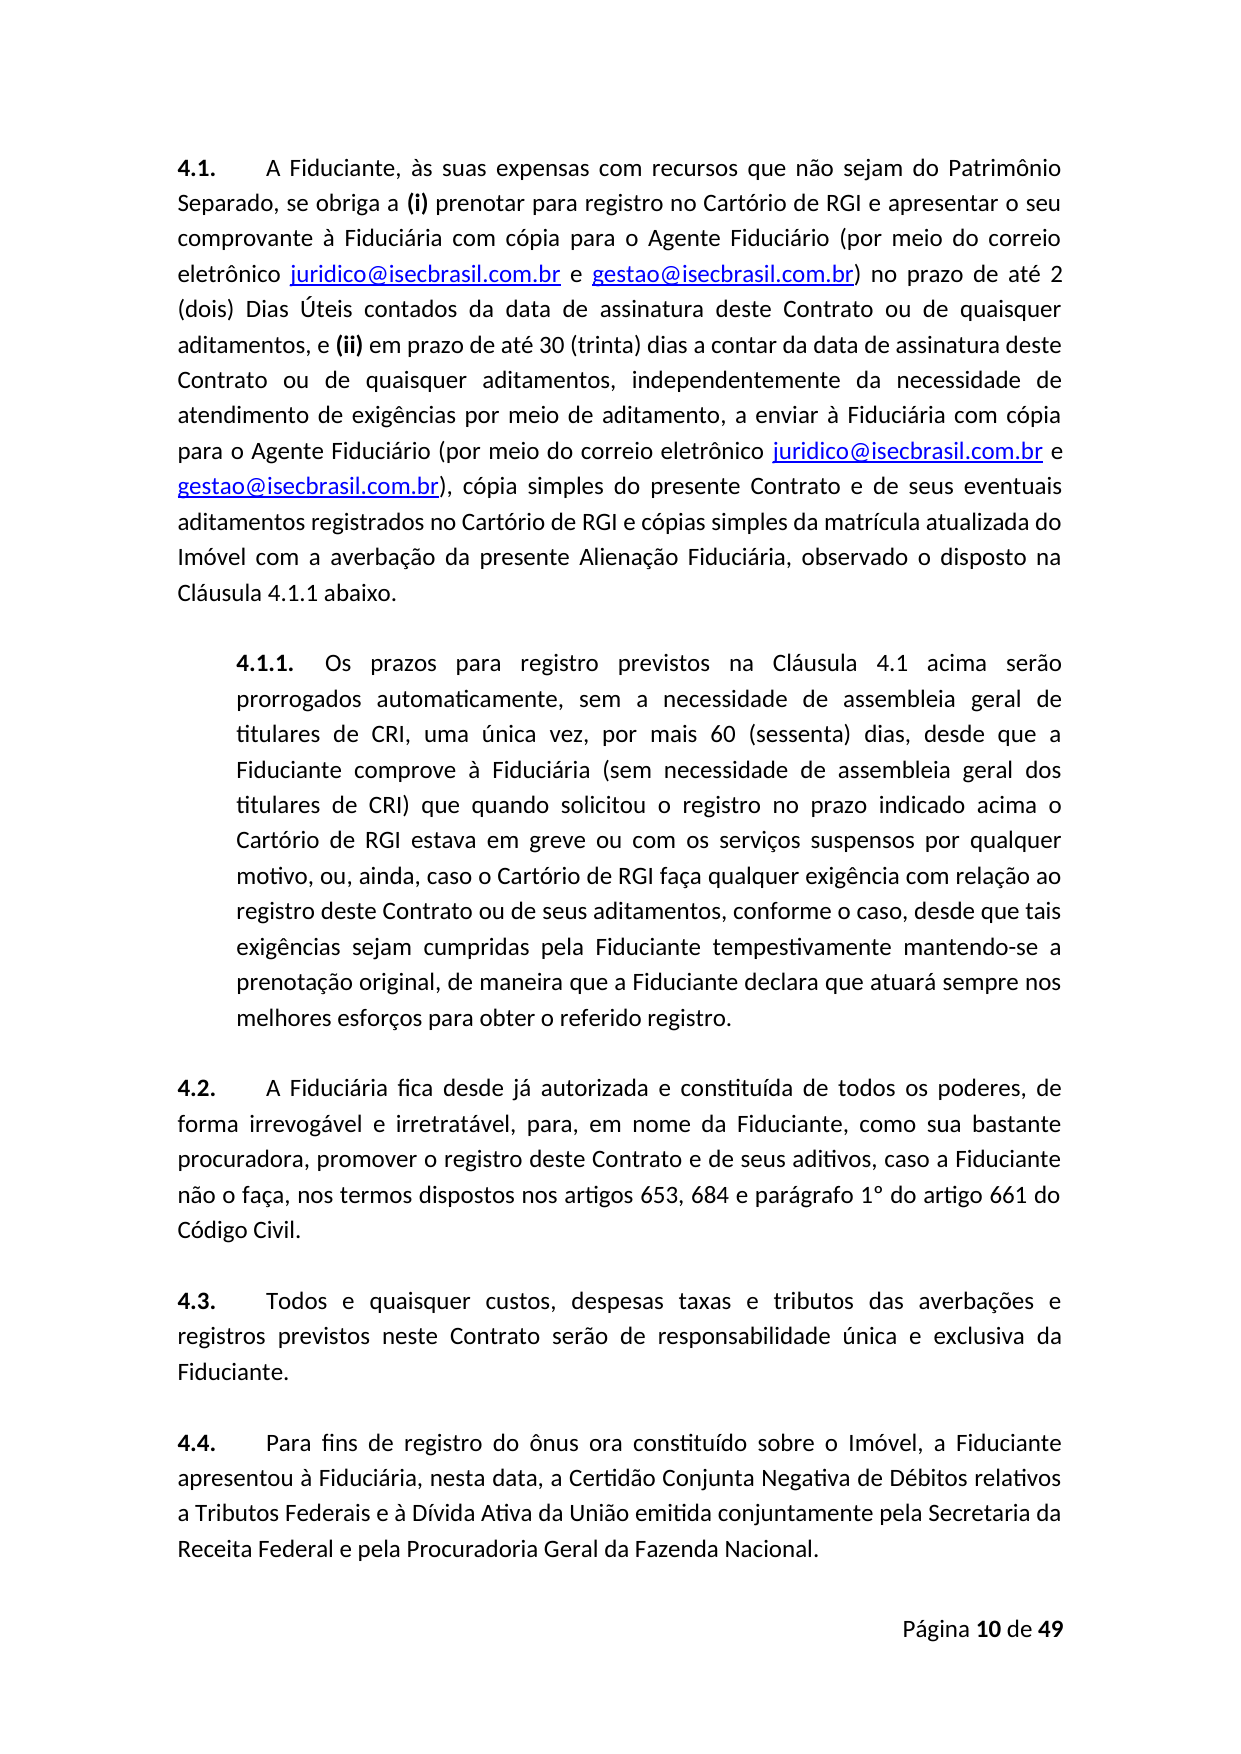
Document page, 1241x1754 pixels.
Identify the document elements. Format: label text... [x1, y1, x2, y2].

text 4.1.1. Os prazos para registro previstos na Cláusula 4.1 acima serão prorrogados automaticamente, sem a necessidade de assembleia geral de titulares de CRI, uma única vez, por mais 60 (sessenta) dias, desde que a Fiduciante comprove à Fiduciária (sem necessidade de assembleia geral dos titulares de CRI) que quando solicitou o registro no prazo indicado acima o Cartório de RGI estava em greve ou com os serviços suspensos por qualquer motivo, ou, ainda, caso o Cartório de RGI faça qualquer exigência com relação ao registro deste Contrato ou de seus aditamentos, conforme o caso, desde que tais exigências sejam cumpridas pela Fiduciante tempestivamente mantendo-se a prenotação original, de maneira que a Fiduciante declara que atuará sempre nos melhores esforços para obter o referido registro. [236, 643, 1063, 1033]
text 4.1. A Fiduciante, às suas expensas com recursos que não sejam do Patrimônio Separado, se obriga a (i) prenotar para registro no Cartório de RGI e apresentar o seu comprovante à Fiduciária com cópia para o Agente Fiduciário (por meio do correio eletrônico juridico@isecbrasil.com.br e gestao@isecbrasil.com.br) no prazo de até 2 (dois) Dias Úteis contados da data de assinatura deste Contrato ou de quaisquer aditamentos, e (ii) em prazo de até 30 (trinta) dias a contar da data de assinatura deste Contrato ou de quaisquer aditamentos, independentemente da necessidade de atendimento de exigências por meio de aditamento, a enviar à Fiduciária com cópia para o Agente Fiduciário (por meio do correio eletrônico juridico@isecbrasil.com.br e gestao@isecbrasil.com.br), cópia simples do presente Contrato e de seus eventuais aditamentos registrados no Cartório de RGI e cópias simples da matrícula atualizada do Imóvel com a averbação da presente Alienação Fiduciária, observado o disposto na Cláusula 4.1.1 abaixo. [177, 148, 1063, 608]
text 4.2. A Fiduciária fica desde já autorizada e constituída de todos os poderes, de forma irrevogável e irretratável, para, em nome da Fiduciante, como sua bastante procuradora, promover o registro deste Contrato e de seus aditivos, caso a Fiduciante não o faça, nos termos dispostos nos artigos 653, 684 e parágrafo 1º do artigo 661 do Código Civil. [177, 1068, 1063, 1246]
text 4.3. Todos e quaisquer custos, despesas taxas e tributos das averbações e registros previstos neste Contrato serão de responsabilidade única e exclusiva da Fiduciante. [177, 1281, 1063, 1387]
text 4.4. Para fins de registro do ônus ora constituído sobre o Imóvel, a Fiduciante apresentou à Fiduciária, nesta data, a Certidão Conjunta Negativa de Débitos relativos a Tributos Federais e à Dívida Ativa da União emitida conjuntamente pela Secretaria da Receita Federal e pela Procuradoria Geral da Fazenda Nacional. [177, 1423, 1063, 1564]
